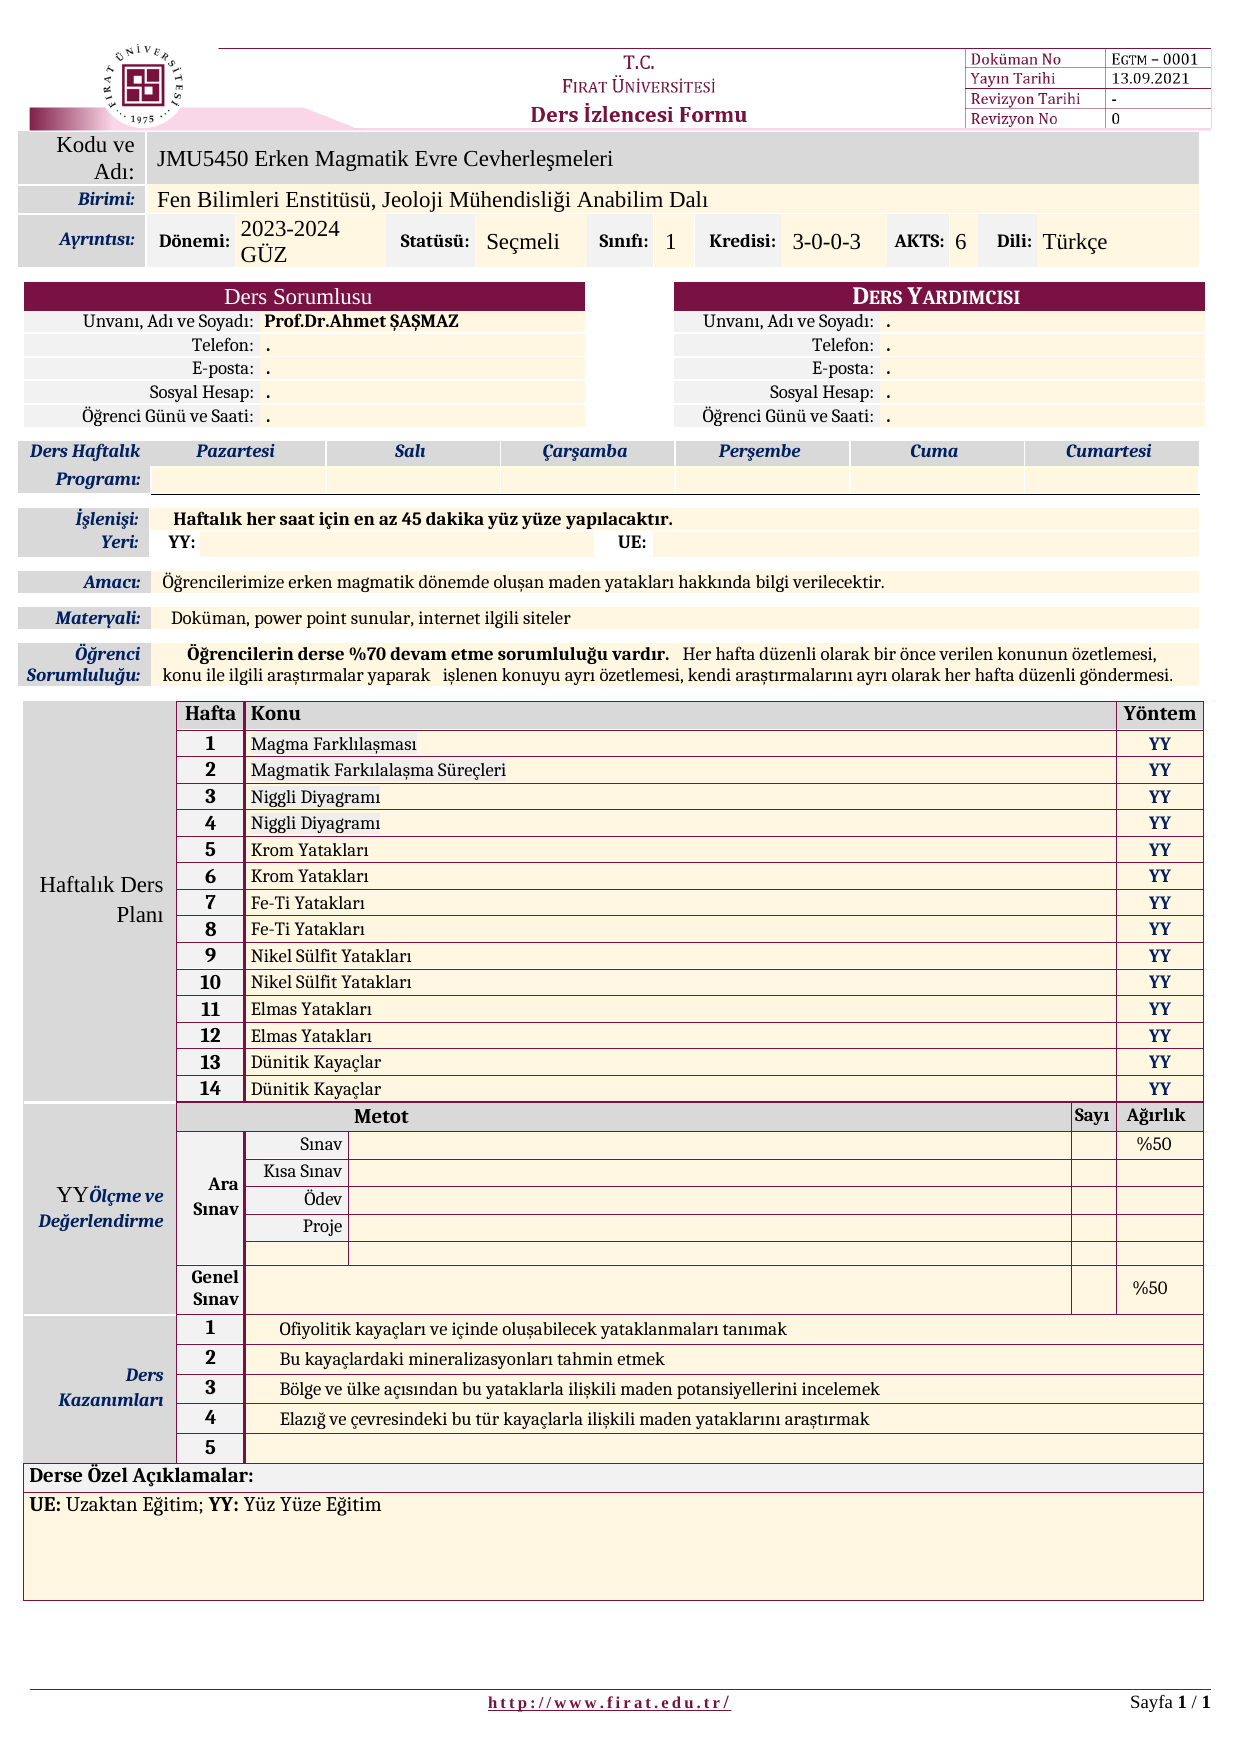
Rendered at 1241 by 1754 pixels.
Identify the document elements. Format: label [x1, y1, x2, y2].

picture [29, 41, 1212, 132]
